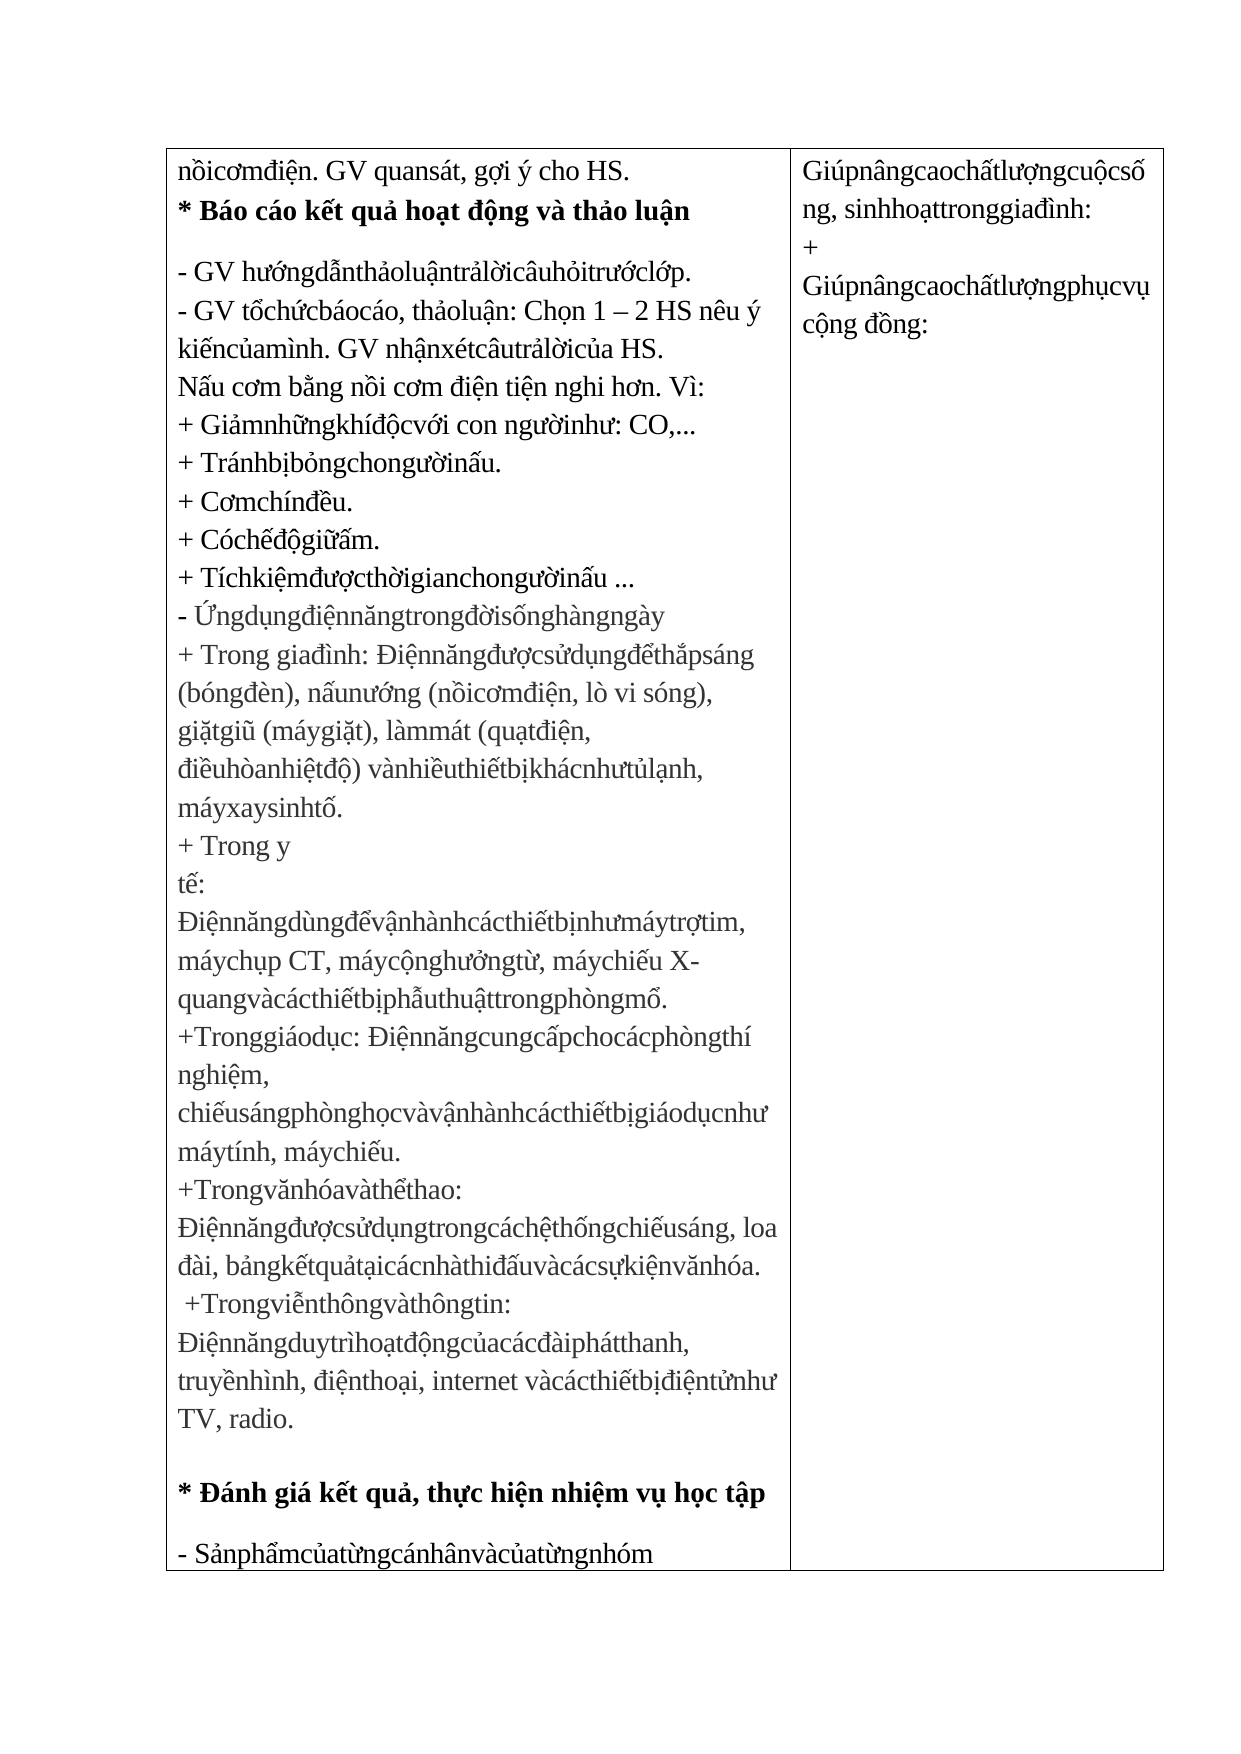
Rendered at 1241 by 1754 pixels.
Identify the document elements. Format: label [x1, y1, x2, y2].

table_cell [791, 149, 1163, 1569]
table_cell [167, 149, 790, 1569]
